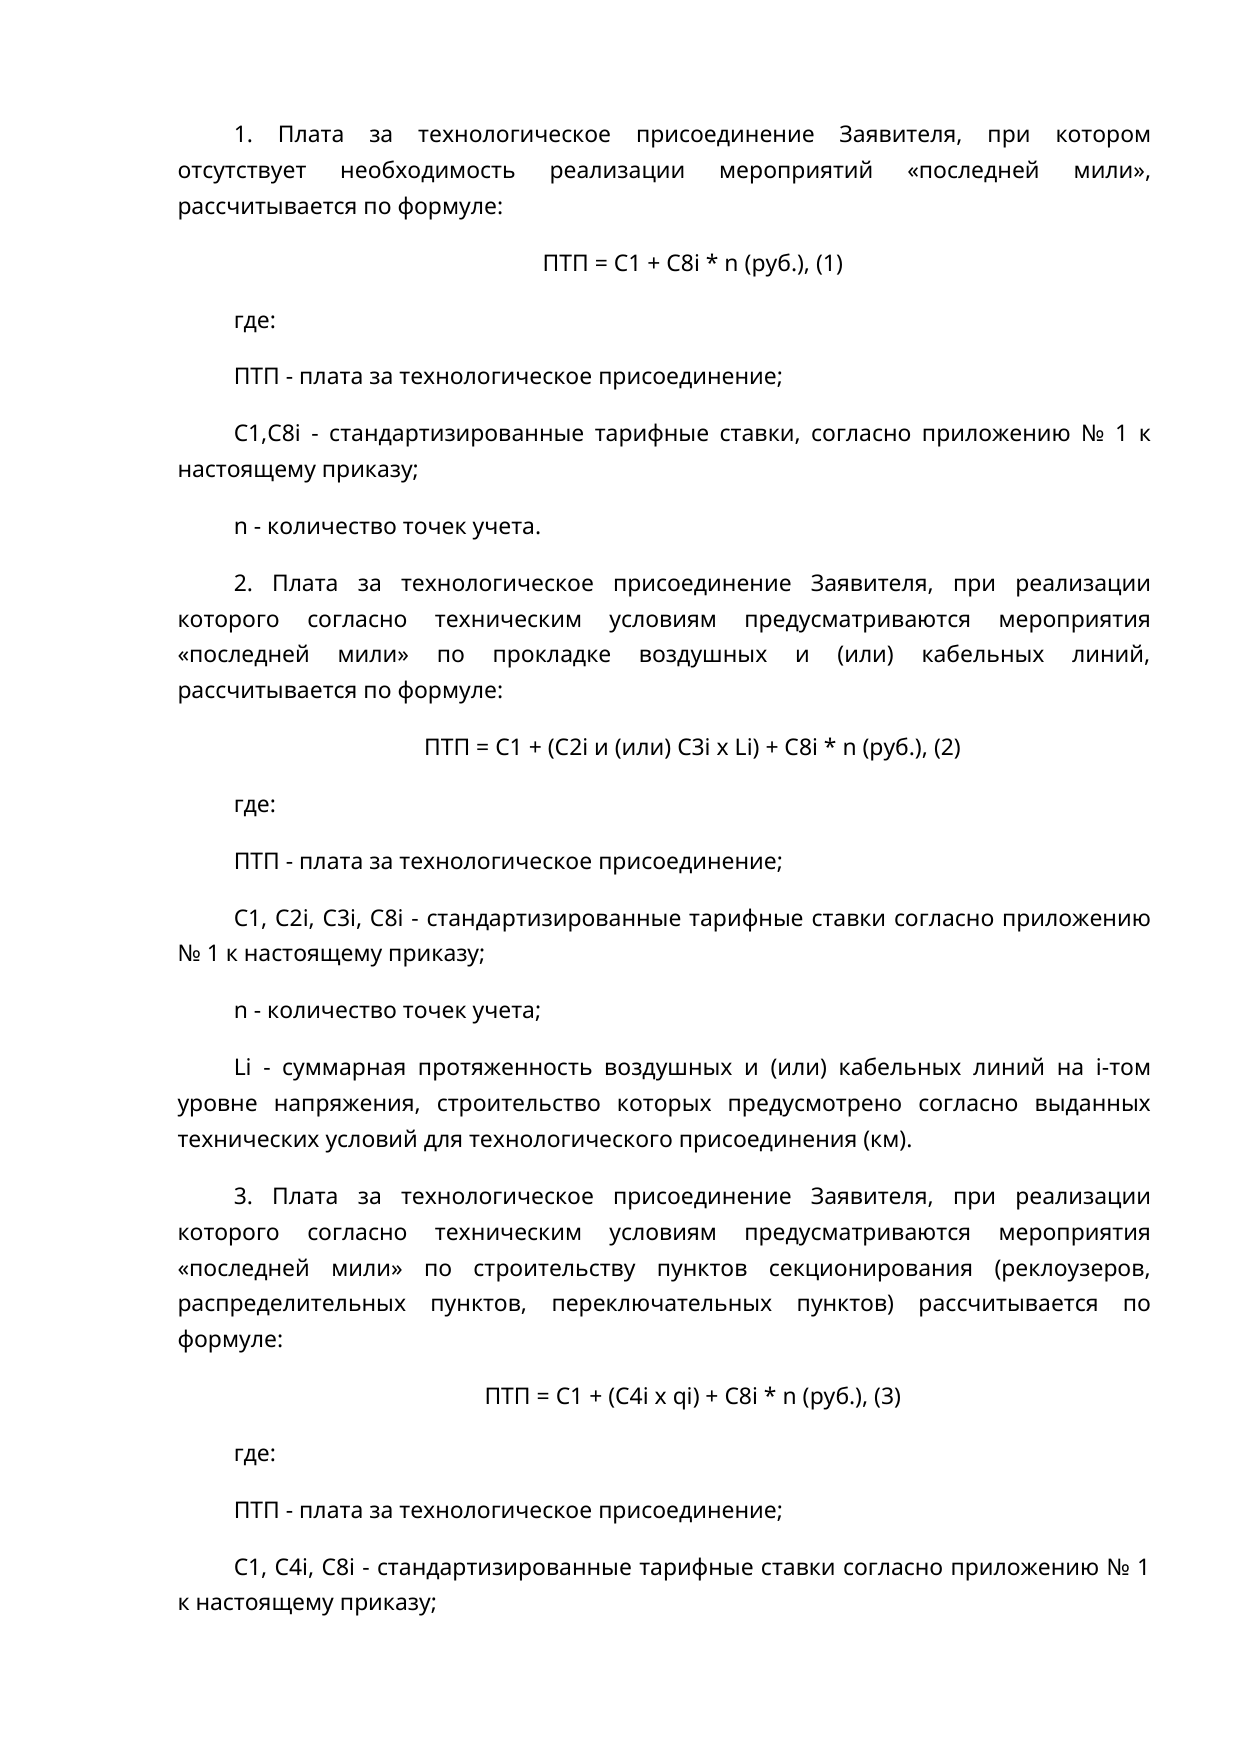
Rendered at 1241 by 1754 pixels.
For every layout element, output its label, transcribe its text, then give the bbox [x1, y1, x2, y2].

text где: [177, 303, 1152, 335]
text ПТП - плата за технологическое присоединение; [177, 1494, 1152, 1525]
text Li - суммарная протяженность воздушных и (или) кабельных линий на i-том уровне напряжения, строительство которых предусмотрено согласно выданных технических условий для технологического присоединения (км). [177, 1051, 1152, 1154]
text С1,С8i - стандартизированные тарифные ставки, согласно приложению № 1 к настоящему приказу; [177, 417, 1152, 484]
text ПТП = C1 + C8i * n (руб.), (1) [177, 247, 1152, 278]
text где: [177, 788, 1152, 819]
text 2. Плата за технологическое присоединение Заявителя, при реализации которого согласно техническим условиям предусматриваются мероприятия «последней мили» по прокладке воздушных и (или) кабельных линий, рассчитывается по формуле: [177, 567, 1152, 706]
text С1, С2i, С3i, С8i - стандартизированные тарифные ставки согласно приложению № 1 к настоящему приказу; [177, 901, 1152, 969]
text где: [177, 1437, 1152, 1468]
text С1, C4i, C8i - стандартизированные тарифные ставки согласно приложению № 1 к настоящему приказу; [177, 1550, 1152, 1618]
text ПТП = C1 + (C4i x qi) + C8i * n (руб.), (3) [177, 1380, 1152, 1411]
text ПТП - плата за технологическое присоединение; [177, 845, 1152, 876]
text 1. Плата за технологическое присоединение Заявителя, при котором отсутствует необходимость реализации мероприятий «последней мили», рассчитывается по формуле: [177, 118, 1152, 221]
text 3. Плата за технологическое присоединение Заявителя, при реализации которого согласно техническим условиям предусматриваются мероприятия «последней мили» по строительству пунктов секционирования (реклоузеров, распределительных пунктов, переключательных пунктов) рассчитывается по формуле: [177, 1179, 1152, 1354]
text n - количество точек учета. [177, 510, 1152, 541]
text ПТП = С1 + (С2i и (или) С3i x Li) + C8i * n (руб.), (2) [177, 731, 1152, 762]
text ПТП - плата за технологическое присоединение; [177, 360, 1152, 392]
text n - количество точек учета; [177, 994, 1152, 1025]
